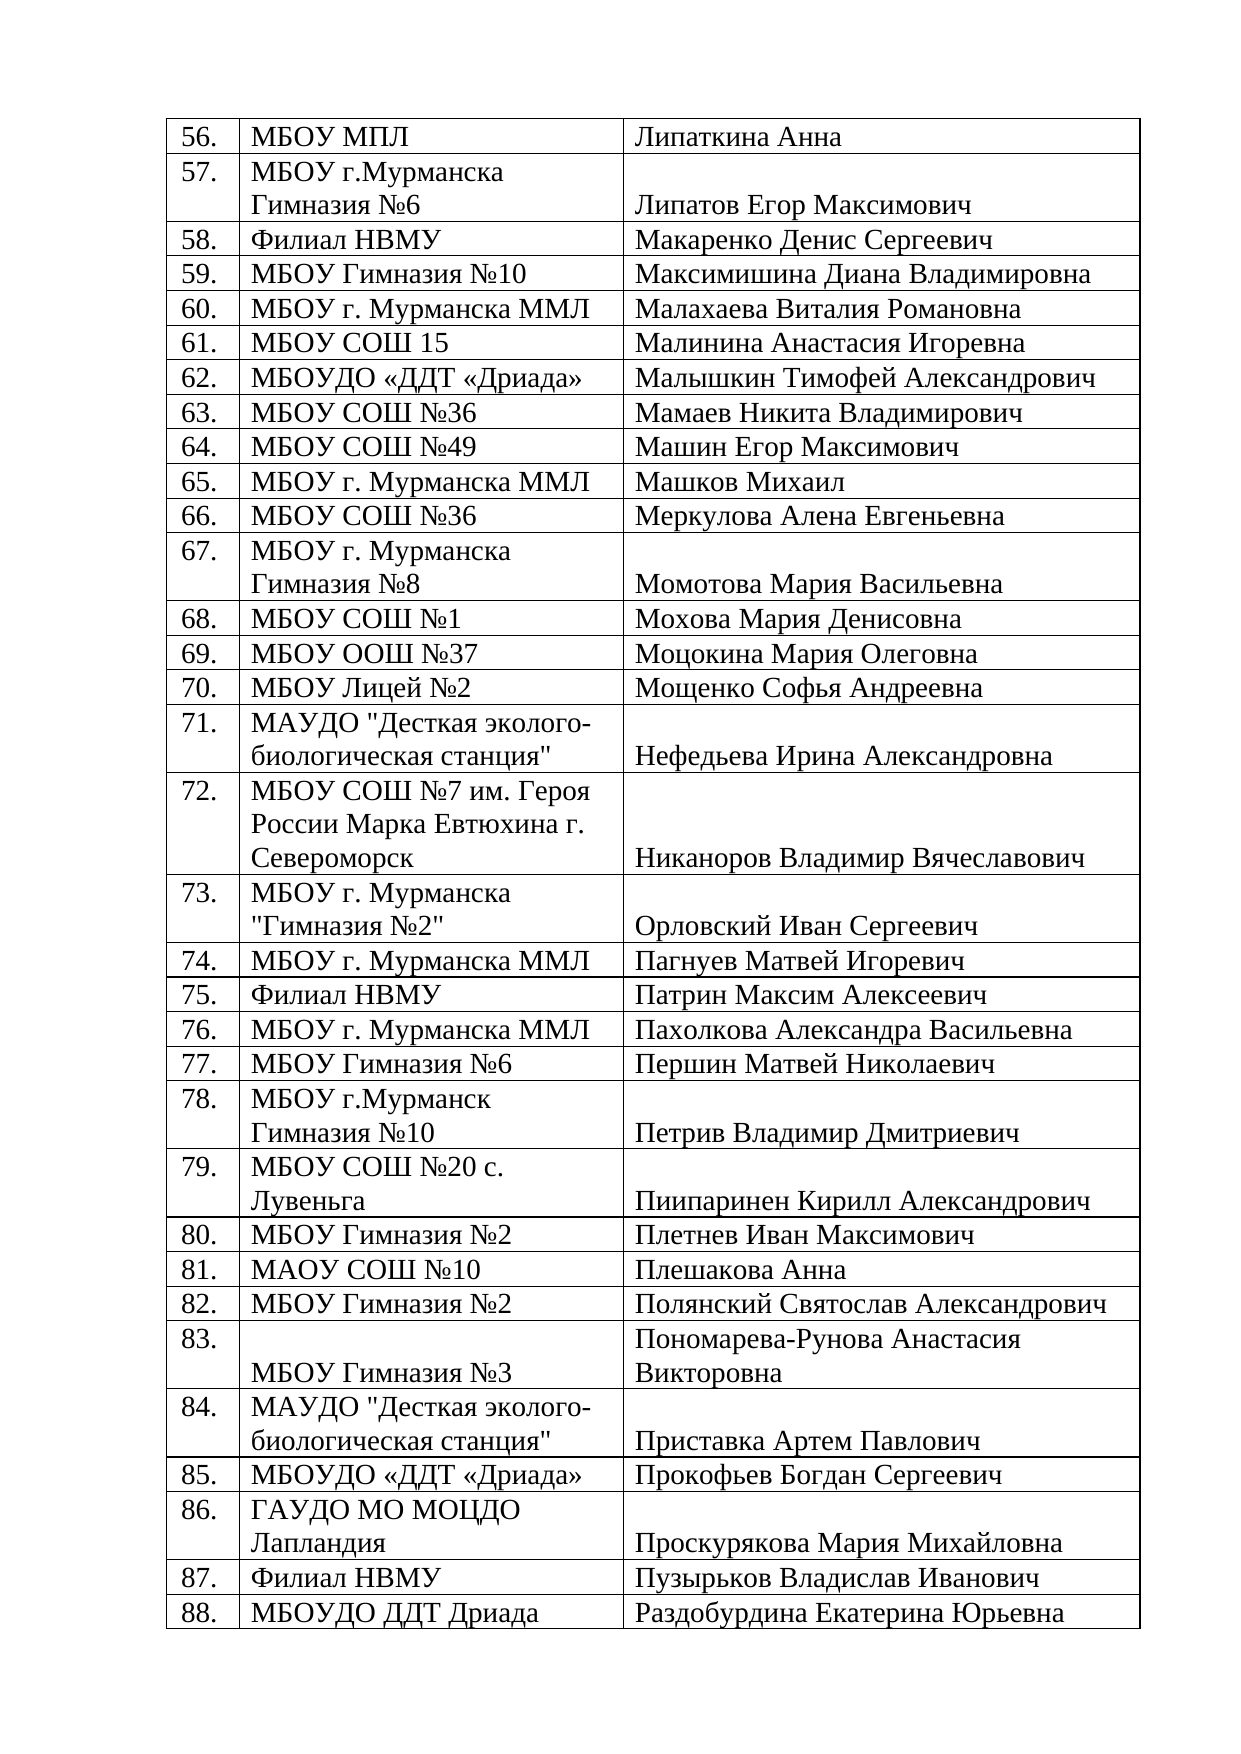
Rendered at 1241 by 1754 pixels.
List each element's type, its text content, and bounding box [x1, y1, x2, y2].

table_cell Машков Михаил [624, 464, 1139, 497]
table_cell Патрин Максим Алексеевич [624, 978, 1139, 1011]
table_cell Меркулова Алена Евгеньевна [624, 499, 1139, 532]
table_cell Проскурякова Мария Михайловна [624, 1492, 1139, 1559]
table_cell [167, 395, 239, 428]
table_cell Плетнев Иван Максимович [624, 1218, 1139, 1251]
table_cell МБОУ Лицей №2 [240, 670, 623, 704]
table_cell Филиал НВМУ [240, 978, 623, 1011]
table_cell [167, 326, 239, 359]
table_cell МБОУ г. Мурманска Гимназия №8 [240, 533, 623, 600]
table_cell [167, 875, 239, 942]
table_cell Петрив Владимир Дмитриевич [624, 1081, 1139, 1148]
table_cell [167, 499, 239, 532]
table_cell [167, 1012, 239, 1046]
table_cell [167, 1287, 239, 1320]
table_cell Пиипаринен Кирилл Александрович [624, 1149, 1139, 1216]
table_cell Малинина Анастасия Игоревна [624, 326, 1139, 359]
table_cell [167, 978, 239, 1011]
table_cell МБОУ СОШ №7 им. Героя России Марка Евтюхина г. Североморск [240, 773, 623, 874]
table_cell [167, 429, 239, 463]
table_cell МБОУ г. Мурманска ММЛ [240, 291, 623, 324]
table_cell Малышкин Тимофей Александрович [624, 360, 1139, 394]
table_cell МБОУ Гимназия №3 [240, 1321, 623, 1388]
table_cell МБОУ МПЛ [240, 119, 623, 153]
table_cell Липаткина Анна [624, 119, 1139, 153]
table_cell МБОУ СОШ №36 [240, 395, 623, 428]
table_cell Никаноров Владимир Вячеславович [624, 773, 1139, 874]
table_cell МБОУ СОШ №1 [240, 601, 623, 635]
table_cell ГАУДО МО МОЦДО Лапландия [240, 1492, 623, 1559]
table_cell МБОУ г. Мурманска "Гимназия №2" [240, 875, 623, 942]
table_cell Липатов Егор Максимович [624, 154, 1139, 221]
table_cell [167, 1492, 239, 1559]
table_cell Прокофьев Богдан Сергеевич [624, 1458, 1139, 1491]
table_cell Плешакова Анна [624, 1252, 1139, 1286]
table_cell Момотова Мария Васильевна [624, 533, 1139, 600]
table_cell Полянский Святослав Александрович [624, 1287, 1139, 1320]
table_cell МБОУ Гимназия №6 [240, 1047, 623, 1080]
table_cell Машин Егор Максимович [624, 429, 1139, 463]
table_cell МБОУ Гимназия №10 [240, 256, 623, 290]
table_cell МБОУ г. Мурманска ММЛ [240, 464, 623, 497]
table_cell [167, 464, 239, 497]
table_cell [167, 1081, 239, 1148]
table_cell Мощенко Софья Андреевна [624, 670, 1139, 704]
table_cell МБОУ г. Мурманска ММЛ [240, 1012, 623, 1046]
table_cell МБОУ СОШ №49 [240, 429, 623, 463]
table_cell Макаренко Денис Сергеевич [624, 222, 1139, 255]
table_cell Пономарева-Рунова Анастасия Викторовна [624, 1321, 1139, 1388]
table_cell МБОУ СОШ 15 [240, 326, 623, 359]
table_cell Моцокина Мария Олеговна [624, 636, 1139, 669]
table_cell Максимишина Диана Владимировна [624, 256, 1139, 290]
table_cell [167, 1595, 239, 1628]
table_cell [167, 533, 239, 600]
table_cell Раздобурдина Екатерина Юрьевна [624, 1595, 1139, 1628]
table_cell [167, 222, 239, 255]
table_cell Приставка Артем Павлович [624, 1389, 1139, 1456]
table_cell [167, 291, 239, 324]
table_cell [167, 1389, 239, 1456]
table_cell МБОУДО «ДДТ «Дриада» [240, 360, 623, 394]
table_cell МБОУ г. Мурманска ММЛ [240, 943, 623, 976]
table_cell [167, 1218, 239, 1251]
table_cell [167, 705, 239, 772]
table_cell [167, 1252, 239, 1286]
table_cell [167, 636, 239, 669]
table_cell МБОУ г.Мурманска Гимназия №6 [240, 154, 623, 221]
table_cell [167, 119, 239, 153]
table_cell Филиал НВМУ [240, 1560, 623, 1594]
table_cell Мамаев Никита Владимирович [624, 395, 1139, 428]
table_cell МБОУ Гимназия №2 [240, 1218, 623, 1251]
table_cell [167, 601, 239, 635]
table_cell [167, 360, 239, 394]
table_cell [167, 1149, 239, 1216]
table_cell МБОУ г.Мурманск Гимназия №10 [240, 1081, 623, 1148]
table_cell Малахаева Виталия Романовна [624, 291, 1139, 324]
table_cell Орловский Иван Сергеевич [624, 875, 1139, 942]
table_cell МБОУ СОШ №36 [240, 499, 623, 532]
table_cell МАУДО "Десткая эколого-биологическая станция" [240, 1389, 623, 1456]
table_cell [167, 256, 239, 290]
table_cell МБОУ Гимназия №2 [240, 1287, 623, 1320]
table_cell МБОУ СОШ №20 с. Лувеньга [240, 1149, 623, 1216]
table_cell Мохова Мария Денисовна [624, 601, 1139, 635]
table_cell Пагнуев Матвей Игоревич [624, 943, 1139, 976]
table_cell [167, 943, 239, 976]
table_cell [167, 1047, 239, 1080]
table_cell МАУДО "Десткая эколого-биологическая станция" [240, 705, 623, 772]
table_cell [167, 1560, 239, 1594]
table_cell МБОУ ООШ №37 [240, 636, 623, 669]
table_cell Пахолкова Александра Васильевна [624, 1012, 1139, 1046]
table_cell [167, 670, 239, 704]
table_cell [167, 1458, 239, 1491]
table_cell Филиал НВМУ [240, 222, 623, 255]
table_cell МБОУДО ДДТ Дриада [240, 1595, 623, 1628]
table_cell Пузырьков Владислав Иванович [624, 1560, 1139, 1594]
table_cell [167, 1321, 239, 1388]
table_cell МБОУДО «ДДТ «Дриада» [240, 1458, 623, 1491]
table_cell [167, 773, 239, 874]
table_cell Першин Матвей Николаевич [624, 1047, 1139, 1080]
table_cell [167, 154, 239, 221]
table_cell Нефедьева Ирина Александровна [624, 705, 1139, 772]
table_cell МАОУ СОШ №10 [240, 1252, 623, 1286]
